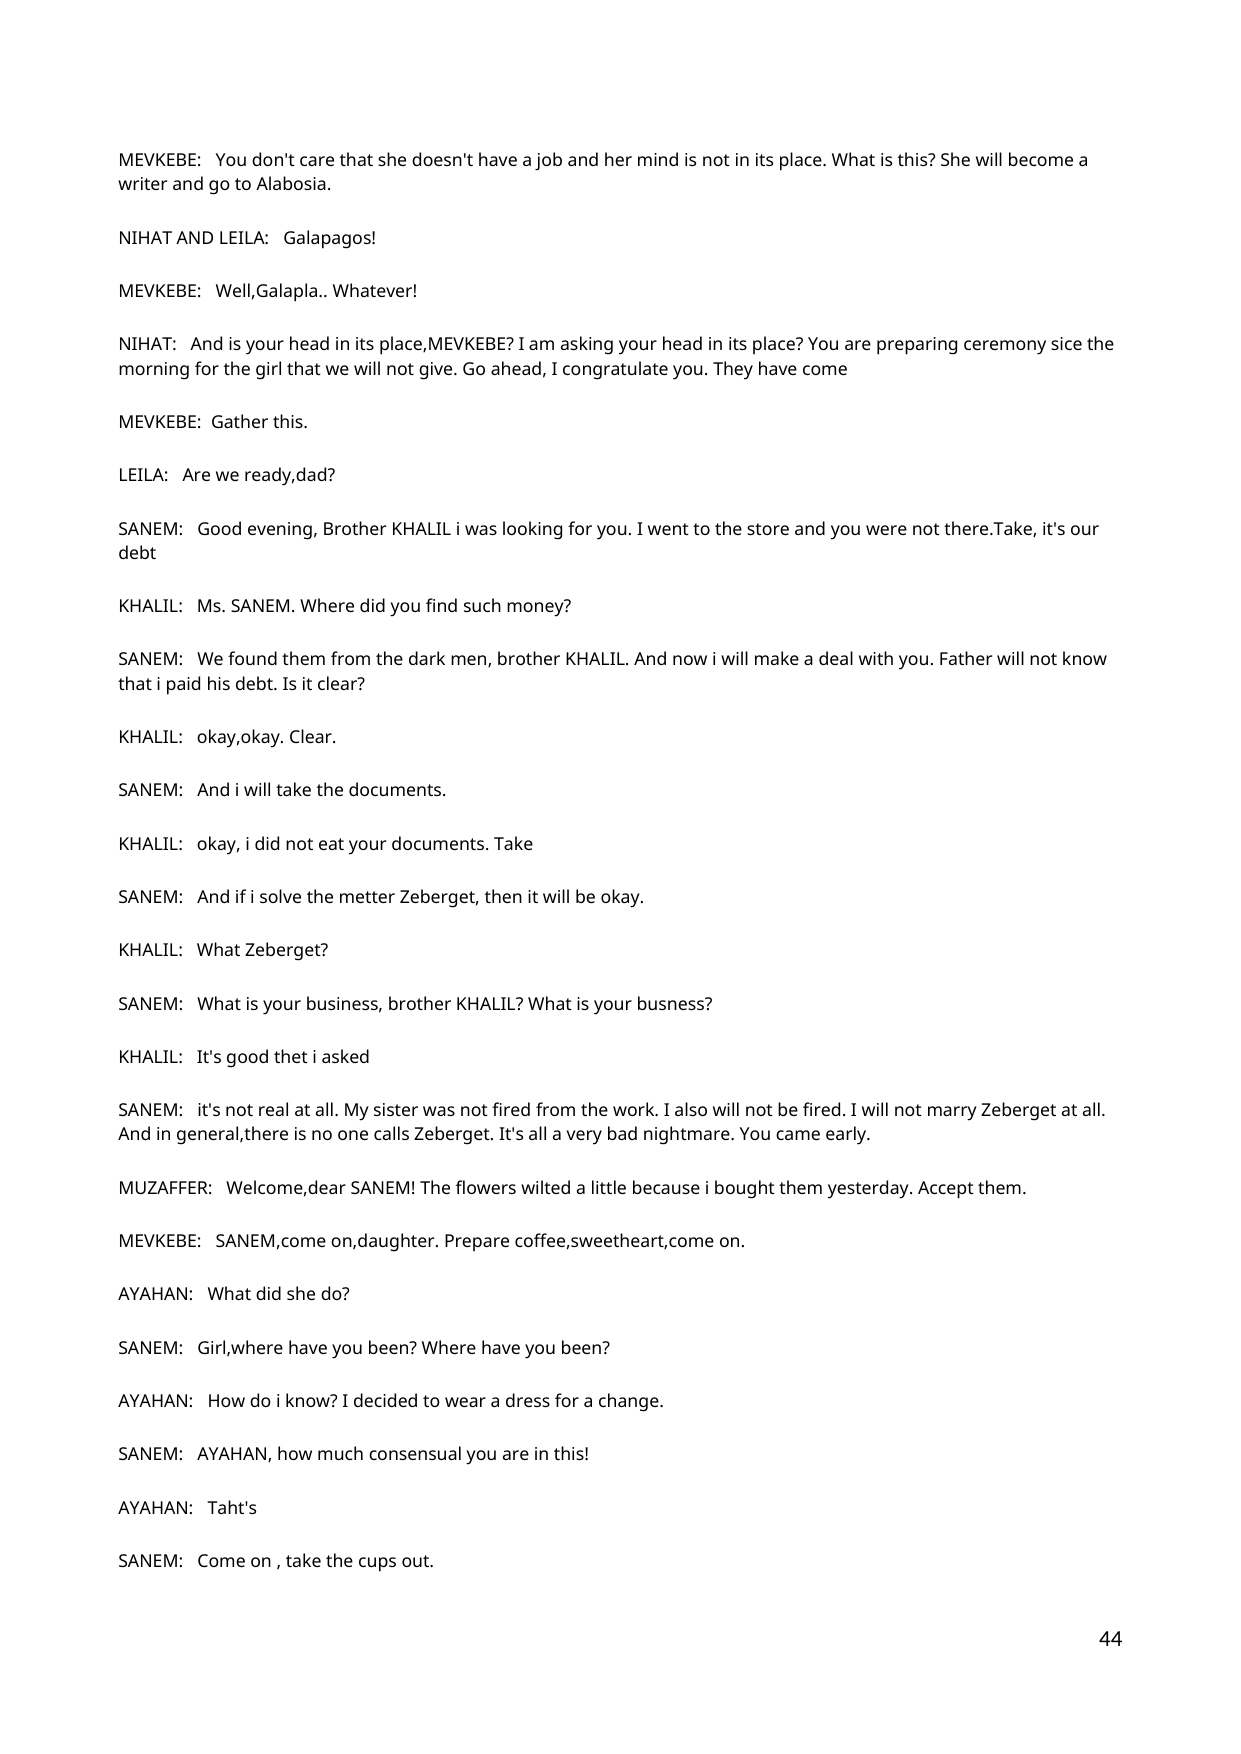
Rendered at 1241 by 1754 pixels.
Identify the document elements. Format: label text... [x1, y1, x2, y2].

text MUZAFFER: Welcome,dear SANEM! The flowers wilted a little because i bought them yesterday. Accept them. [118, 1175, 1122, 1199]
text MEVKEBE: Gather this. [118, 409, 1122, 433]
text SANEM: Come on , take the cups out. [118, 1548, 1122, 1573]
text SANEM: AYAHAN, how much consensual you are in this! [118, 1442, 1122, 1466]
text MEVKEBE: You don't care that she doesn't have a job and her mind is not in its place. What is this? She will become a writer and go to Alabosia. [118, 148, 1122, 196]
text SANEM: Girl,where have you been? Where have you been? [118, 1335, 1122, 1359]
text AYAHAN: How do i know? I decided to wear a dress for a change. [118, 1388, 1122, 1413]
text AYAHAN: Taht's [118, 1495, 1122, 1519]
text NIHAT AND LEILA: Galapagos! [118, 225, 1122, 249]
text SANEM: And i will take the documents. [118, 778, 1122, 802]
text KHALIL: okay, i did not eat your documents. Take [118, 831, 1122, 855]
text SANEM: We found them from the dark men, brother KHALIL. And now i will make a deal with you. Father will not know that i paid his debt. Is it clear? [118, 647, 1122, 695]
text MEVKEBE: SANEM,come on,daughter. Prepare coffee,sweetheart,come on. [118, 1228, 1122, 1253]
text KHALIL: What Zeberget? [118, 938, 1122, 962]
text NIHAT: And is your head in its place,MEVKEBE? I am asking your head in its place? You are preparing ceremony sice the morning for the girl that we will not give. Go ahead, I congratulate you. They have come [118, 332, 1122, 380]
text KHALIL: It's good thet i asked [118, 1044, 1122, 1068]
text SANEM: What is your business, brother KHALIL? What is your busness? [118, 991, 1122, 1015]
text SANEM: it's not real at all. My sister was not fired from the work. I also will not be fired. I will not marry Zeberget at all. And in general,there is no one calls Zeberget. It's all a very bad nightmare. You came early. [118, 1098, 1122, 1146]
text KHALIL: okay,okay. Clear. [118, 724, 1122, 748]
text SANEM: Good evening, Brother KHALIL i was looking for you. I went to the store and you were not there.Take, it's our debt [118, 516, 1122, 564]
text KHALIL: Ms. SANEM. Where did you find such money? [118, 593, 1122, 618]
text LEILA: Are we ready,dad? [118, 463, 1122, 487]
text MEVKEBE: Well,Galapla.. Whatever! [118, 278, 1122, 303]
text AYAHAN: What did she do? [118, 1282, 1122, 1306]
text SANEM: And if i solve the metter Zeberget, then it will be okay. [118, 884, 1122, 908]
